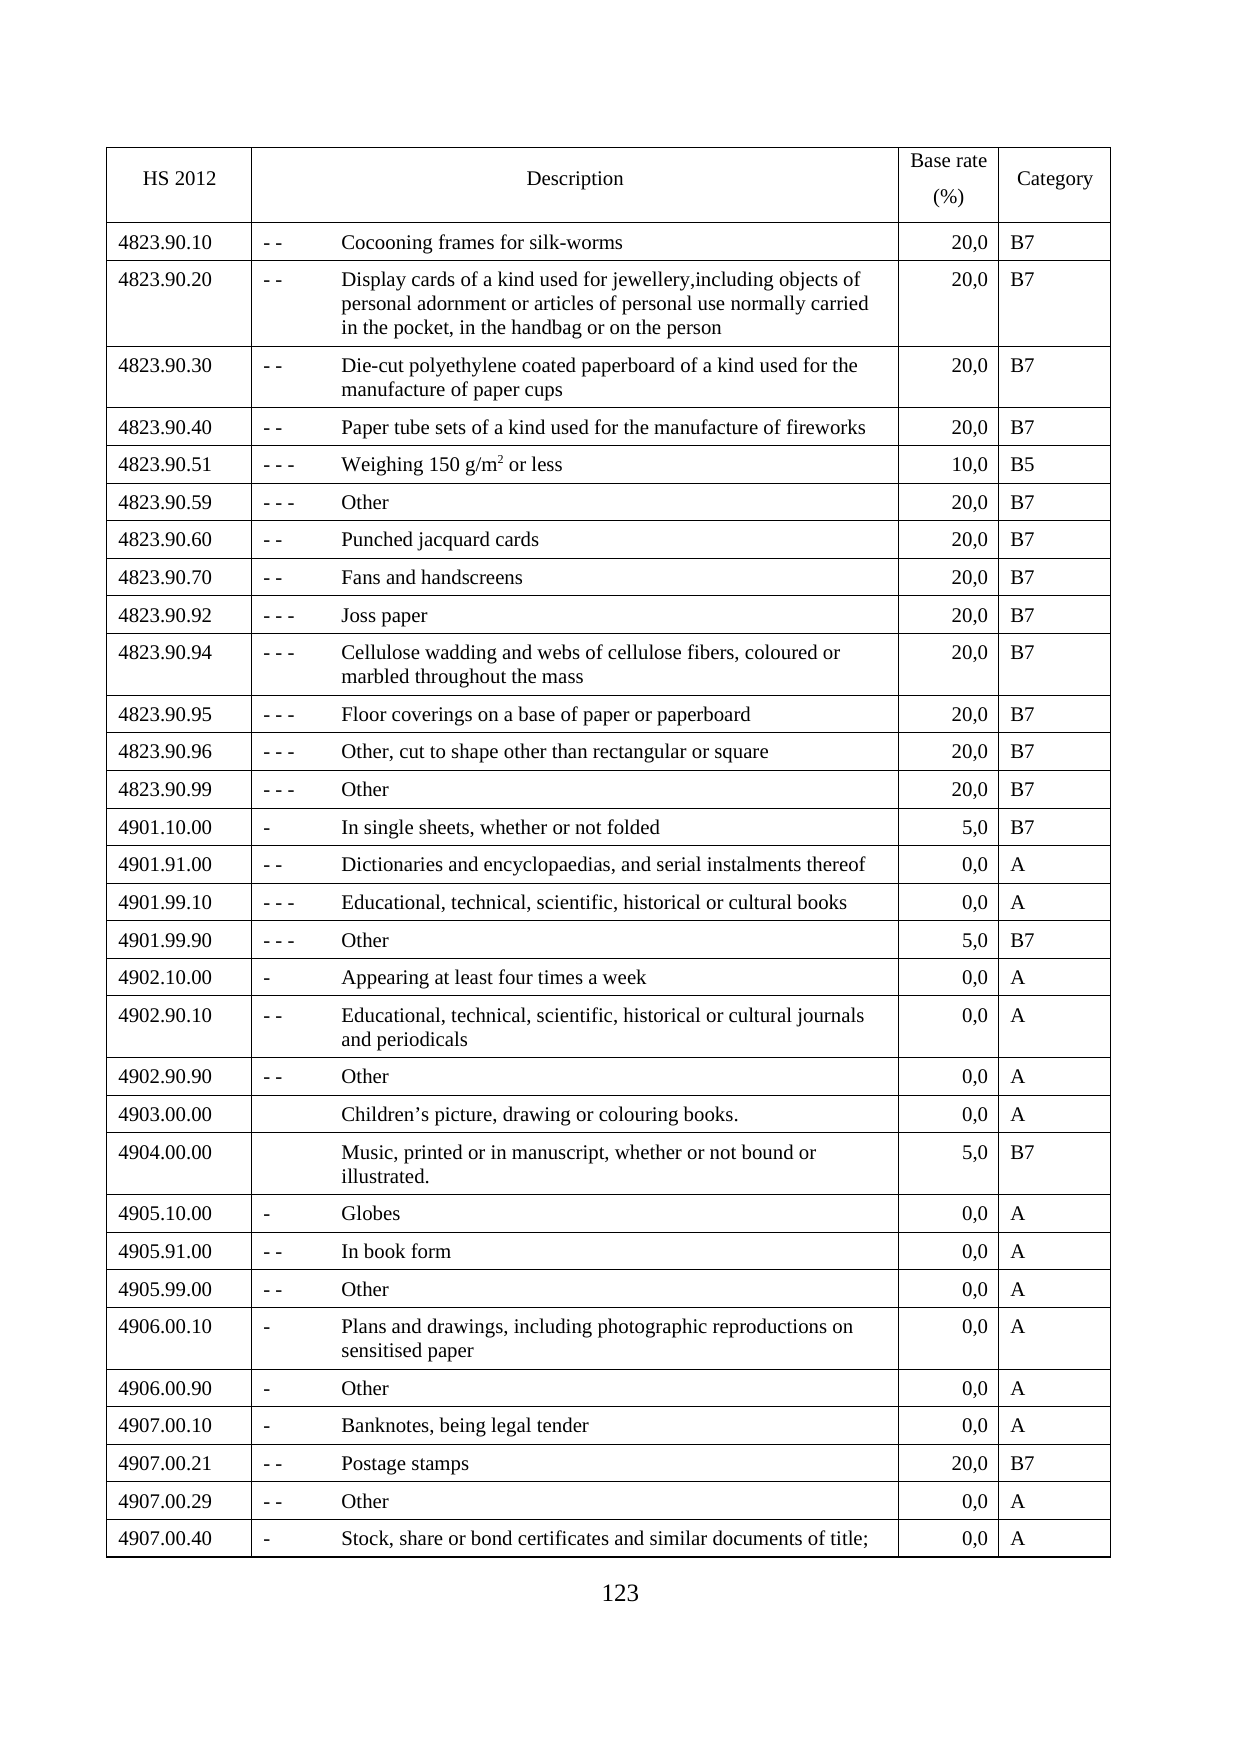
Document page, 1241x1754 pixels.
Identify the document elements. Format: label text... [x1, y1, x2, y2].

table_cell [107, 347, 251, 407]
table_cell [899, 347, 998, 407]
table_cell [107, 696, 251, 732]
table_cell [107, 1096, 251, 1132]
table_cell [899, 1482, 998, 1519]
table_header Category [999, 148, 1110, 222]
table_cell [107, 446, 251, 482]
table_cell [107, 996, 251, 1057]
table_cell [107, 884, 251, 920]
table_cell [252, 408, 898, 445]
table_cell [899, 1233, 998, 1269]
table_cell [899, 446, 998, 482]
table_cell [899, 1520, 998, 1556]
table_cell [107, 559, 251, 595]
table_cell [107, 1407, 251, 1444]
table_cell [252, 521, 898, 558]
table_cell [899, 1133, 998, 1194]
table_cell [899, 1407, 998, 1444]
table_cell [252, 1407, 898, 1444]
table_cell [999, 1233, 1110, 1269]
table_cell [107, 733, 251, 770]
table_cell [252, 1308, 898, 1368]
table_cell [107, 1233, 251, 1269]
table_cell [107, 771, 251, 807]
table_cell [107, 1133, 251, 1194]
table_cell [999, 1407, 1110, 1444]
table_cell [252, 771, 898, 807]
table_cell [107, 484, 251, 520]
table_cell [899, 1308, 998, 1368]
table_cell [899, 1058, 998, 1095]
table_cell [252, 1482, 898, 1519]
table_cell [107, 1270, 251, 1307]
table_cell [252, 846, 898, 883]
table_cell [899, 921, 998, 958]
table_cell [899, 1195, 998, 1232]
table_header Description [252, 148, 898, 222]
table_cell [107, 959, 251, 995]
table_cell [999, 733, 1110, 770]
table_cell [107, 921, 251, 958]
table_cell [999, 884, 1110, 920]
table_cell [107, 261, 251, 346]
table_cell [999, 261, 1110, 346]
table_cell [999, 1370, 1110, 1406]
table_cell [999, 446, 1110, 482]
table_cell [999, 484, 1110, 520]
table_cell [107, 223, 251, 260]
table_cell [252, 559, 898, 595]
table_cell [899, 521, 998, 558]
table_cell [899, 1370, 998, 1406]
table_header Base rate (%) [899, 148, 998, 222]
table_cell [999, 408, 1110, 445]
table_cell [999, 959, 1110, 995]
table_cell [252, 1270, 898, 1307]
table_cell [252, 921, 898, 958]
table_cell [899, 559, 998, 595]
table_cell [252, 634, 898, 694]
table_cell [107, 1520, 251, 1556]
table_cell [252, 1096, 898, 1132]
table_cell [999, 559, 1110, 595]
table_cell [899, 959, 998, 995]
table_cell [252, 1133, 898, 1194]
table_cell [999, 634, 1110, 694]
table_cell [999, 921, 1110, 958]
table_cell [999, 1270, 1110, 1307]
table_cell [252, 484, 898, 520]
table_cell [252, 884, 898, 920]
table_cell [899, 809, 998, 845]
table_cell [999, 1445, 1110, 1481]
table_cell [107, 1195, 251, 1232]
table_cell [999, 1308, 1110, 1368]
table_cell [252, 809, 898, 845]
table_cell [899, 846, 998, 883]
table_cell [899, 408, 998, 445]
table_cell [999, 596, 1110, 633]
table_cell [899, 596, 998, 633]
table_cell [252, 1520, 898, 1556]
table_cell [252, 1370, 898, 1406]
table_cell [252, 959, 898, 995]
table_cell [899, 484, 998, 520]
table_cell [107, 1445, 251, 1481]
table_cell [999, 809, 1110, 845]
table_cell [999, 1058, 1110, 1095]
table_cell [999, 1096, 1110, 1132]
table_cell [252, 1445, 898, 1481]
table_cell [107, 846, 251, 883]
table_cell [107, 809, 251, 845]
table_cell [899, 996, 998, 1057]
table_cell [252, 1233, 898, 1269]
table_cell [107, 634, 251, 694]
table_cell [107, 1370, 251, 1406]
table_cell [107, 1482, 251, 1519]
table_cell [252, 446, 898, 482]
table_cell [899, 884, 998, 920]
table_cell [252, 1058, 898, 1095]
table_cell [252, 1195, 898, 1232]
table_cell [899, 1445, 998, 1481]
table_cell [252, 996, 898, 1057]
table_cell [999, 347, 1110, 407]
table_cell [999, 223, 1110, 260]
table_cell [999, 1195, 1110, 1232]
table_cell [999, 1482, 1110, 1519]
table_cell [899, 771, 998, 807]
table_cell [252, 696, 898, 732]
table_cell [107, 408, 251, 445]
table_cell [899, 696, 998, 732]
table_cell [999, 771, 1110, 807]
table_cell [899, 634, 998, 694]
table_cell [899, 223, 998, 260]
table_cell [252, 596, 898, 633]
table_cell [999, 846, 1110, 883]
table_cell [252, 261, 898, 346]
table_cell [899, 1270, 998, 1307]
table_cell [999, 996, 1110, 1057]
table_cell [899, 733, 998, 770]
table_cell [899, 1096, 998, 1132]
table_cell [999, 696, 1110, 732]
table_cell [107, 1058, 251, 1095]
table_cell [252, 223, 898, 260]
table_header HS 2012 [107, 148, 251, 222]
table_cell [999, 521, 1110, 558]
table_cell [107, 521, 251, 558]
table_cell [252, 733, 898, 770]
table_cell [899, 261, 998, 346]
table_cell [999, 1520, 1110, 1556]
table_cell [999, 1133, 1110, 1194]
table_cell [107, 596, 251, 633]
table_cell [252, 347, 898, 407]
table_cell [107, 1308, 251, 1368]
